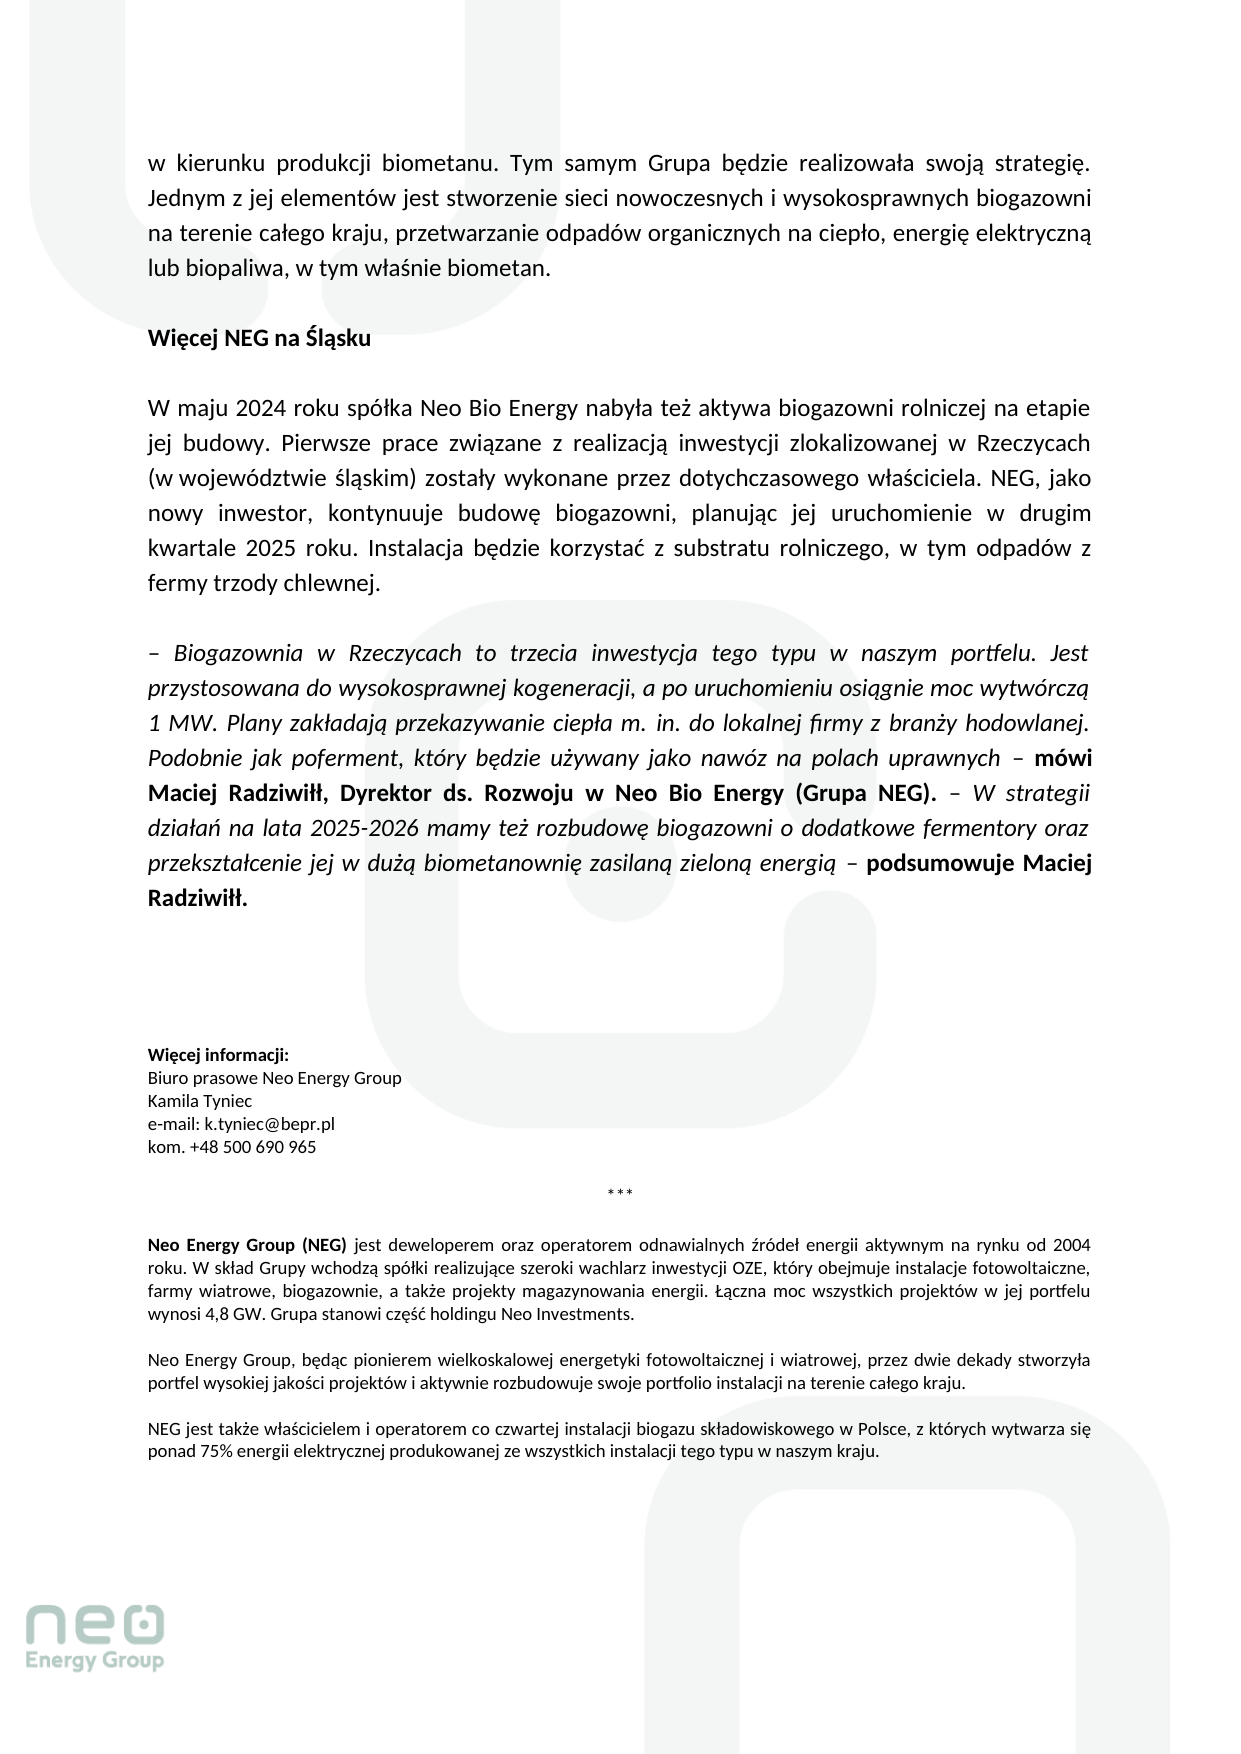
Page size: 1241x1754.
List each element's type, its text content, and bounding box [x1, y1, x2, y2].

text – Biogazownia w Rzeczycach to trzecia inwestycja tego typu w naszym portfelu. Jest przystosowana do wysokosprawnej kogeneracji, a po uruchomieniu osiągnie moc wytwórczą 1 MW. Plany zakładają przekazywanie ciepła m. in. do lokalnej firmy z branży hodowlanej. Podobnie jak poferment, który będzie używany jako nawóz na polach uprawnych – mówi Maciej Radziwiłł, Dyrektor ds. Rozwoju w Neo Bio Energy (Grupa NEG). – W strategii działań na lata 2025-2026 mamy też rozbudowę biogazowni o dodatkowe fermentory oraz przekształcenie jej w dużą biometanownię zasilaną zieloną energią – podsumowuje Maciej Radziwiłł. [148, 638, 1093, 913]
text Więcej informacji: [148, 1043, 1093, 1066]
text kom. +48 500 690 965 [148, 1135, 1093, 1158]
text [148, 148, 1093, 283]
picture [0, 0, 1240, 1754]
text *** [148, 1184, 1093, 1207]
text Więcej NEG na Śląsku [148, 323, 1093, 353]
text Kamila Tyniec [148, 1089, 1093, 1112]
text W maju 2024 roku spółka Neo Bio Energy nabyła też aktywa biogazowni rolniczej na etapie jej budowy. Pierwsze prace związane z realizacją inwestycji zlokalizowanej w Rzeczycach (w województwie śląskim) zostały wykonane przez dotychczasowego właściciela. NEG, jako nowy inwestor, kontynuuje budowę biogazowni, planując jej uruchomienie w drugim kwartale 2025 roku. Instalacja będzie korzystać z substratu rolniczego, w tym odpadów z fermy trzody chlewnej. [148, 393, 1093, 598]
text e-mail: k.tyniec@bepr.pl [148, 1112, 1093, 1135]
text Neo Energy Group, będąc pionierem wielkoskalowej energetyki fotowoltaicznej i wiatrowej, przez dwie dekady stworzyła portfel wysokiej jakości projektów i aktywnie rozbudowuje swoje portfolio instalacji na terenie całego kraju. [148, 1348, 1093, 1394]
text Neo Energy Group (NEG) jest deweloperem oraz operatorem odnawialnych źródeł energii aktywnym na rynku od 2004 roku. W skład Grupy wchodzą spółki realizujące szeroki wachlarz inwestycji OZE, który obejmuje instalacje fotowoltaiczne, farmy wiatrowe, biogazownie, a także projekty magazynowania energii. Łączna moc wszystkich projektów w jej portfelu wynosi 4,8 GW. Grupa stanowi część holdingu Neo Investments. [148, 1233, 1093, 1325]
text Biuro prasowe Neo Energy Group [148, 1066, 1093, 1089]
text NEG jest także właścicielem i operatorem co czwartej instalacji biogazu składowiskowego w Polsce, z których wytwarza się ponad 75% energii elektrycznej produkowanej ze wszystkich instalacji tego typu w naszym kraju. [148, 1417, 1093, 1462]
